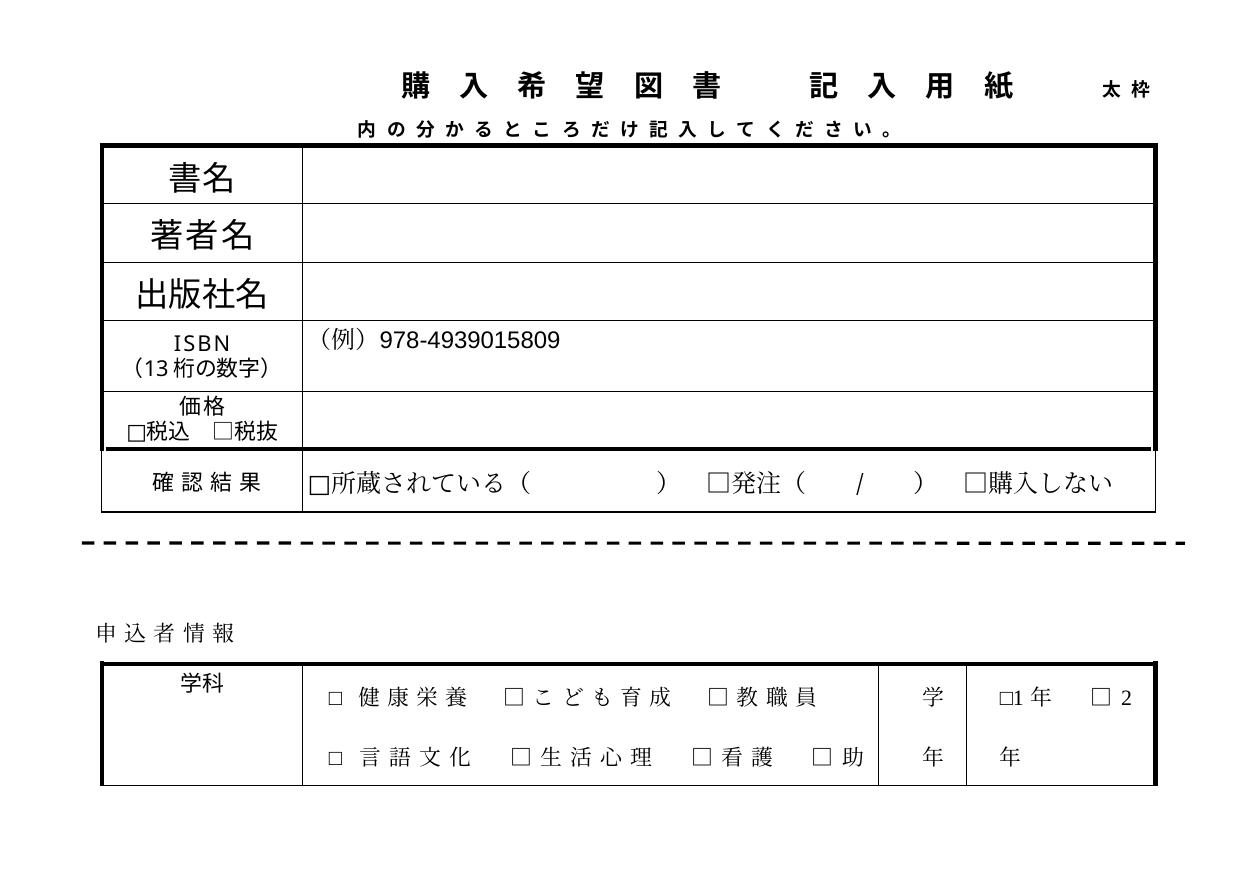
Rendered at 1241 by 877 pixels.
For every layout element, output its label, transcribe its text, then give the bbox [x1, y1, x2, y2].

table_header □1年 □2年 □3年 □4年 [967, 666, 1153, 785]
table_cell 価格 □税込 □税抜 [104, 392, 302, 446]
table_header [303, 148, 1153, 203]
table_cell 出版社名 [104, 263, 302, 320]
table_cell 著者名 [104, 204, 302, 262]
table_header 書名 [104, 148, 302, 203]
table_cell [303, 204, 1153, 262]
table_cell □所蔵されている（ ） □発注（ / ） □購入しない [303, 446, 1155, 511]
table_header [303, 666, 878, 785]
text 購入希望図書 記入用紙 太枠内の分かるところだけ記入してください。 [95, 54, 1174, 143]
table_cell ISBN （13桁の数字） [104, 321, 302, 391]
table_header 学年 [879, 666, 966, 785]
table_cell [303, 392, 1153, 446]
text 申込者情報 [95, 602, 1174, 661]
table_header 学科 [104, 666, 302, 785]
table_cell [303, 263, 1153, 320]
table_cell （例）978-4939015809 [303, 321, 1153, 391]
table_cell 確認結果 [102, 446, 302, 511]
